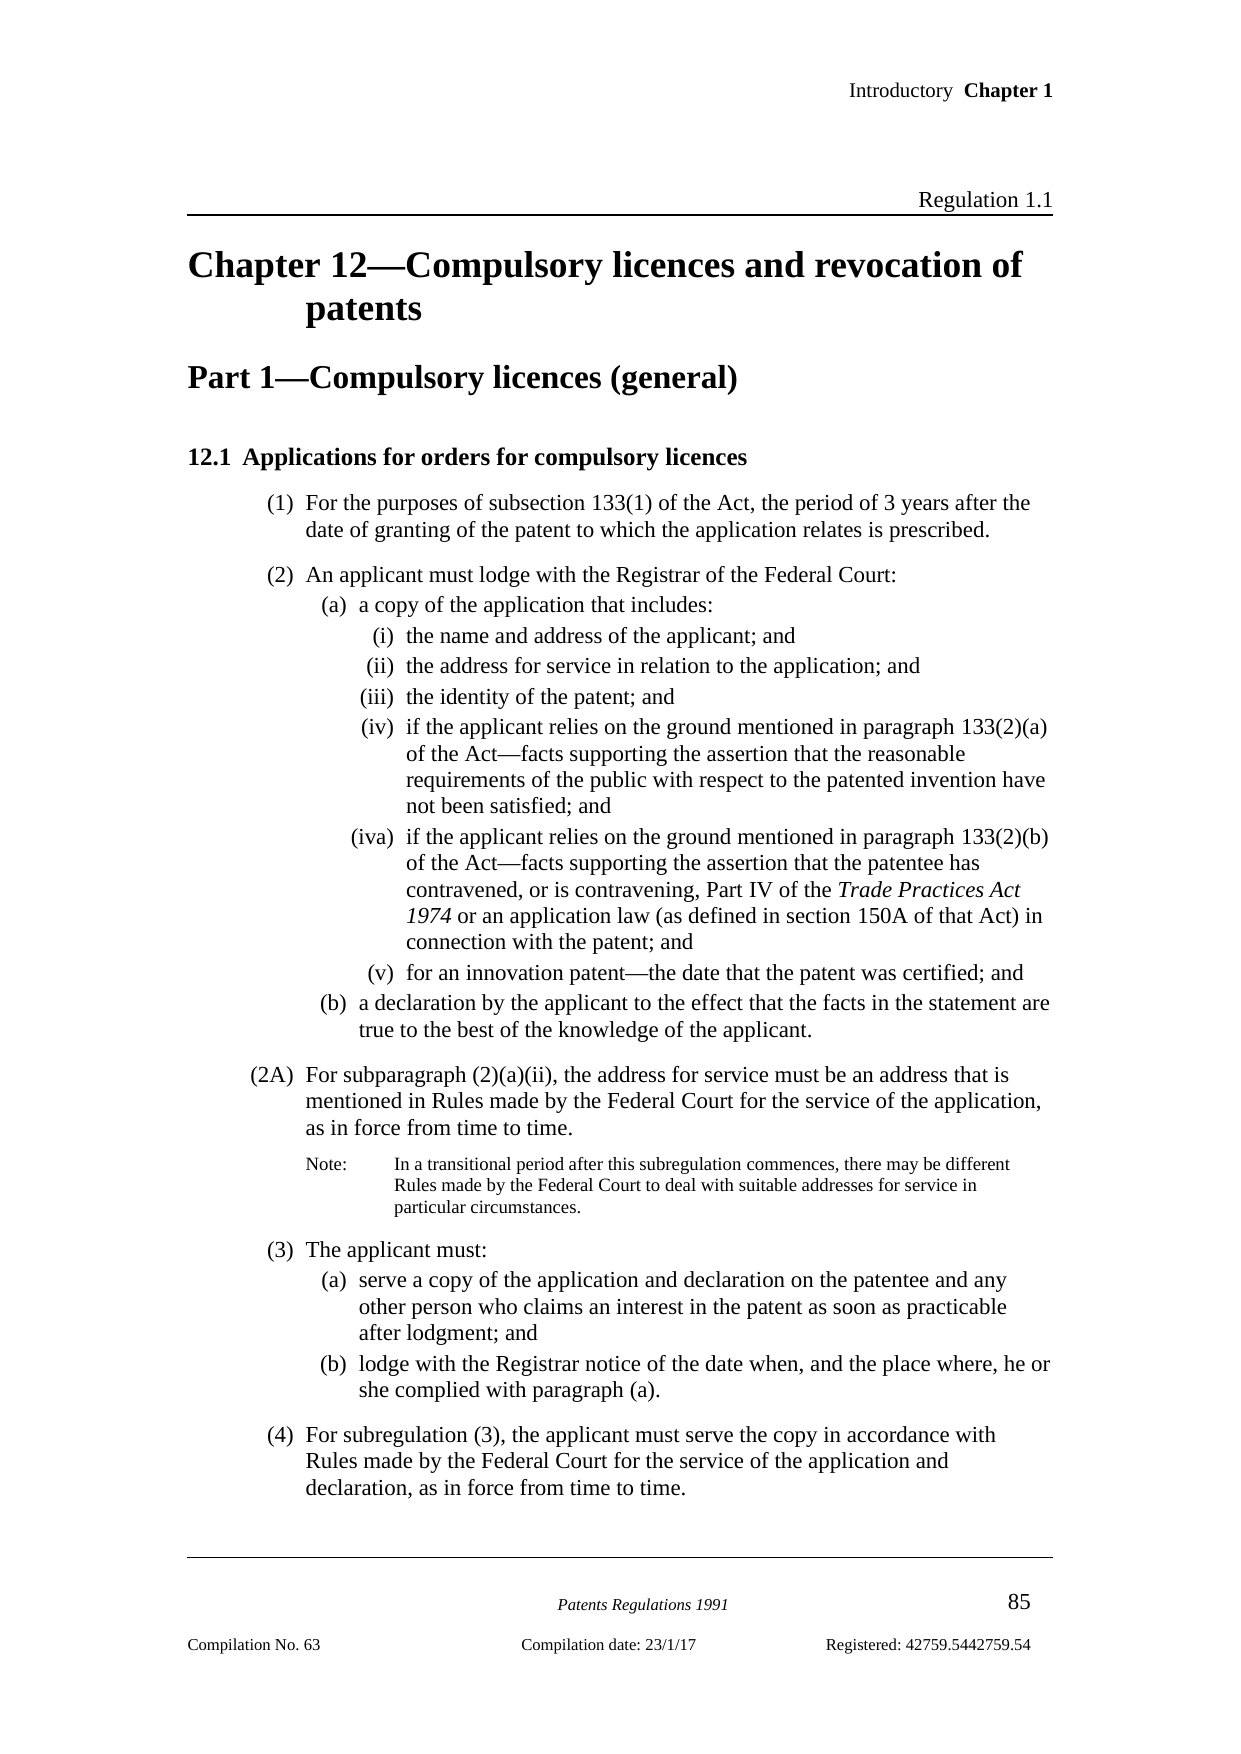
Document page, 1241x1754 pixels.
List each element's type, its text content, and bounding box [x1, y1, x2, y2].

text (iv) if the applicant relies on the ground mentioned in paragraph 133(2)(a) of the Act—facts supporting the assertion that the reasonable requirements of the public with respect to the patented invention have not been satisfied; and [187, 713, 1053, 819]
text (b) a declaration by the applicant to the effect that the facts in the statement are true to the best of the knowledge of the applicant. [187, 989, 1053, 1042]
text (ii) the address for service in relation to the application; and [187, 652, 1053, 679]
text Part 1—Compulsory licences (general) [187, 358, 1053, 396]
text (iva) if the applicant relies on the ground mentioned in paragraph 133(2)(b) of the Act—facts supporting the assertion that the patentee has contravened, or is contravening, Part IV of the Trade Practices Act 1974 or an application law (as defined in section 150A of that Act) in connection with the patent; and [187, 823, 1053, 955]
text (i) the name and address of the applicant; and [187, 622, 1053, 648]
text (4) For subregulation (3), the applicant must serve the copy in accordance with Rules made by the Federal Court for the service of the application and declaration, as in force from time to time. [187, 1421, 1053, 1500]
text Chapter 12—Compulsory licences and revocation of patents [187, 242, 1053, 328]
text (1) For the purposes of subsection 133(1) of the Act, the period of 3 years after the date of granting of the patent to which the application relates is prescribed. [187, 489, 1053, 542]
text (iii) the identity of the patent; and [187, 683, 1053, 709]
text (3) The applicant must: [187, 1236, 1053, 1262]
text (b) lodge with the Registrar notice of the date when, and the place where, he or she complied with paragraph (a). [187, 1350, 1053, 1402]
text (a) serve a copy of the application and declaration on the patentee and any other person who claims an interest in the patent as soon as practicable after lodgment; and [187, 1267, 1053, 1346]
text (a) a copy of the application that includes: [187, 591, 1053, 618]
text (2A) For subparagraph (2)(a)(ii), the address for service must be an address that is mentioned in Rules made by the Federal Court for the service of the application, as in force from time to time. [187, 1061, 1053, 1140]
text Note: In a transitional period after this subregulation commences, there may be different Rules made by the Federal Court to deal with suitable addresses for service in particular circumstances. [305, 1153, 1053, 1217]
text 12.1 Applications for orders for compulsory licences [187, 442, 1053, 471]
text (v) for an innovation patent—the date that the patent was certified; and [187, 959, 1053, 985]
text (2) An applicant must lodge with the Registrar of the Federal Court: [187, 561, 1053, 587]
